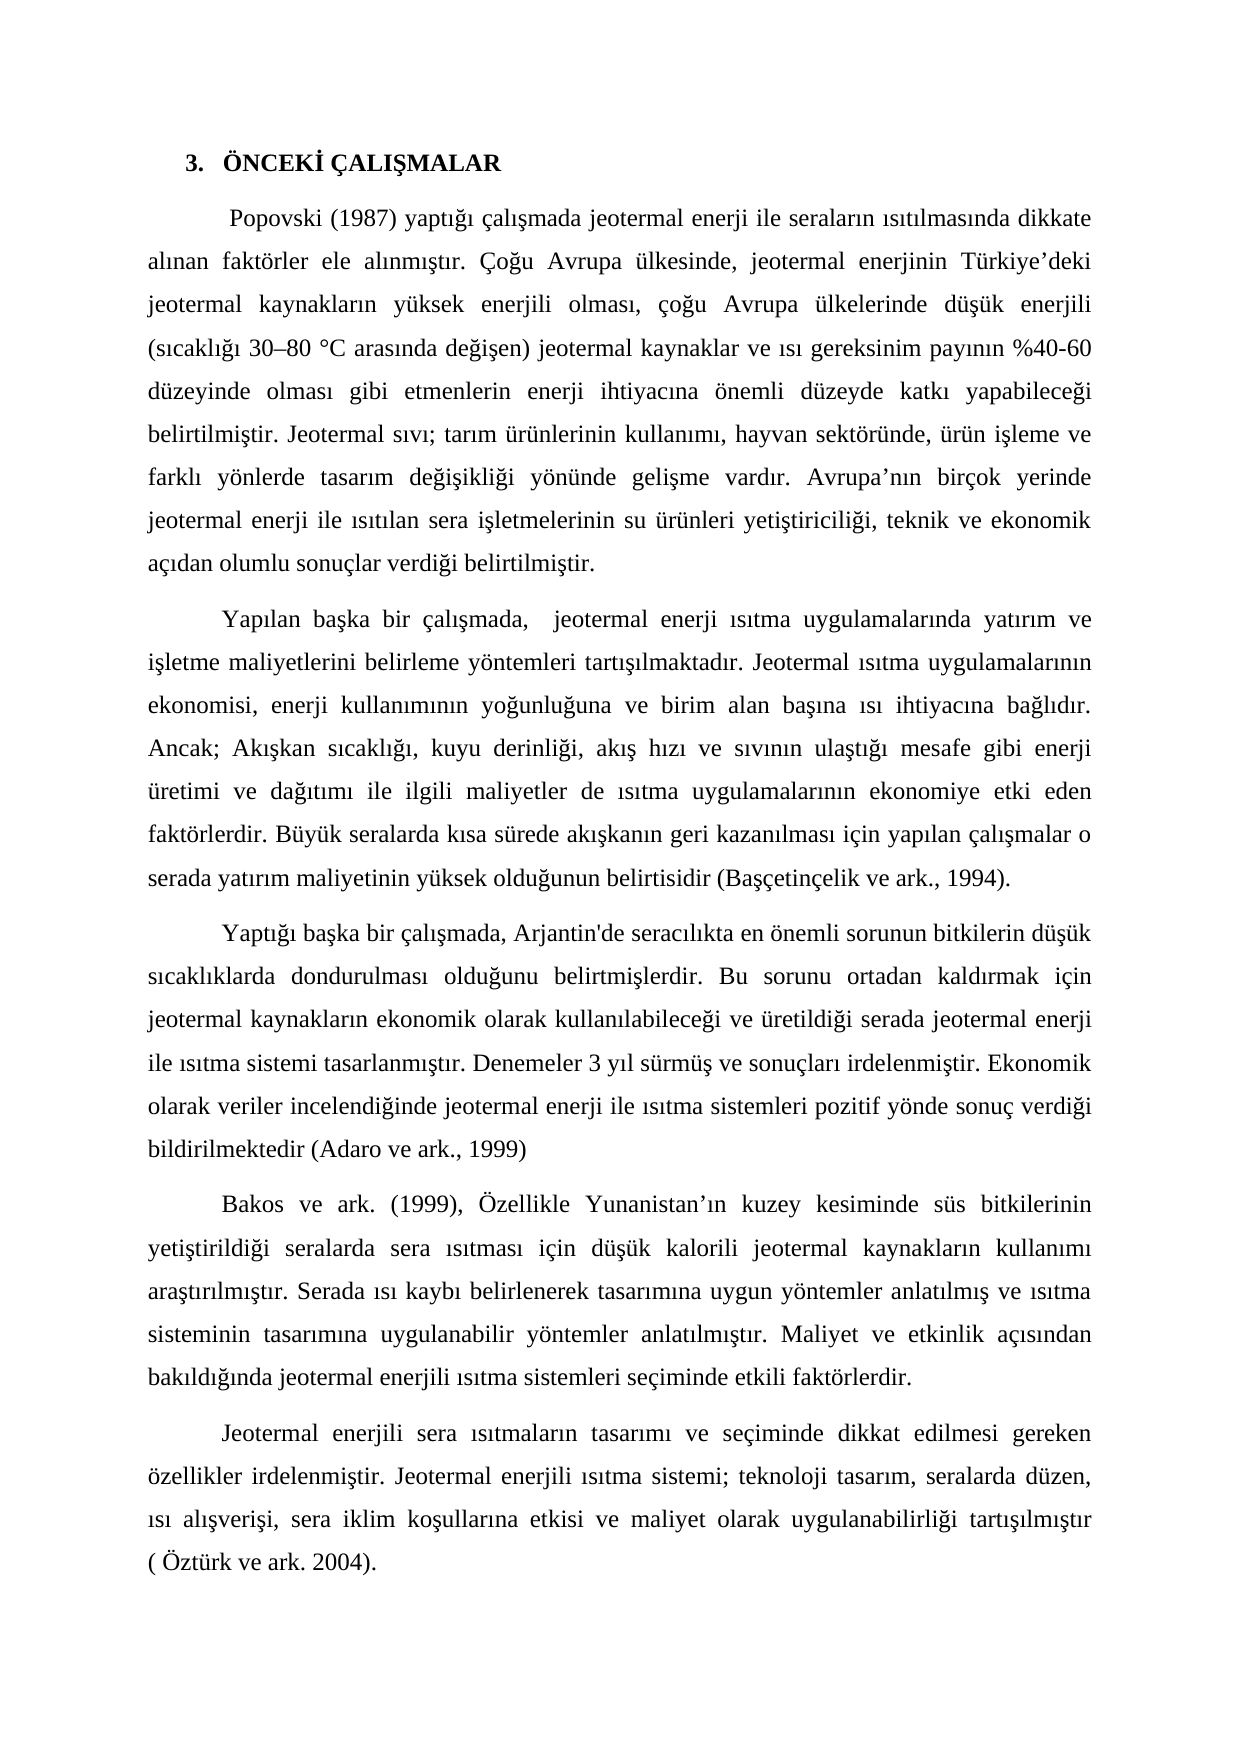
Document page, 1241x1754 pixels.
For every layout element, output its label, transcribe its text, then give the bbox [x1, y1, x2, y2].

text Popovski (1987) yaptığı çalışmada jeotermal enerji ile seraların ısıtılmasında dikkate alınan faktörler ele alınmıştır. Çoğu Avrupa ülkesinde, jeotermal enerjinin Türkiye’deki jeotermal kaynakların yüksek enerjili olması, çoğu Avrupa ülkelerinde düşük enerjili (sıcaklığı 30–80 °C arasında değişen) jeotermal kaynaklar ve ısı gereksinim payının %40-60 düzeyinde olması gibi etmenlerin enerji ihtiyacına önemli düzeyde katkı yapabileceği belirtilmiştir. Jeotermal sıvı; tarım ürünlerinin kullanımı, hayvan sektöründe, ürün işleme ve farklı yönlerde tasarım değişikliği yönünde gelişme vardır. Avrupa’nın birçok yerinde jeotermal enerji ile ısıtılan sera işletmelerinin su ürünleri yetiştiriciliği, teknik ve ekonomik açıdan olumlu sonuçlar verdiği belirtilmiştir. [148, 203, 1093, 577]
text Yapılan başka bir çalışmada, jeotermal enerji ısıtma uygulamalarında yatırım ve işletme maliyetlerini belirleme yöntemleri tartışılmaktadır. Jeotermal ısıtma uygulamalarının ekonomisi, enerji kullanımının yoğunluğuna ve birim alan başına ısı ihtiyacına bağlıdır. Ancak; Akışkan sıcaklığı, kuyu derinliği, akış hızı ve sıvının ulaştığı mesafe gibi enerji üretimi ve dağıtımı ile ilgili maliyetler de ısıtma uygulamalarının ekonomiye etki eden faktörlerdir. Büyük seralarda kısa sürede akışkanın geri kazanılması için yapılan çalışmalar o serada yatırım maliyetinin yüksek olduğunun belirtisidir (Başçetinçelik ve ark., 1994). [148, 604, 1093, 891]
list ÖNCEKİ ÇALIŞMALAR [185, 148, 1093, 176]
text Yaptığı başka bir çalışmada, Arjantin'de seracılıkta en önemli sorunun bitkilerin düşük sıcaklıklarda dondurulması olduğunu belirtmişlerdir. Bu sorunu ortadan kaldırmak için jeotermal kaynakların ekonomik olarak kullanılabileceği ve üretildiği serada jeotermal enerji ile ısıtma sistemi tasarlanmıştır. Denemeler 3 yıl sürmüş ve sonuçları irdelenmiştir. Ekonomik olarak veriler incelendiğinde jeotermal enerji ile ısıtma sistemleri pozitif yönde sonuç verdiği bildirilmektedir (Adaro ve ark., 1999) [148, 918, 1093, 1163]
text Bakos ve ark. (1999), Özellikle Yunanistan’ın kuzey kesiminde süs bitkilerinin yetiştirildiği seralarda sera ısıtması için düşük kalorili jeotermal kaynakların kullanımı araştırılmıştır. Serada ısı kaybı belirlenerek tasarımına uygun yöntemler anlatılmış ve ısıtma sisteminin tasarımına uygulanabilir yöntemler anlatılmıştır. Maliyet ve etkinlik açısından bakıldığında jeotermal enerjili ısıtma sistemleri seçiminde etkili faktörlerdir. [148, 1189, 1093, 1391]
text Jeotermal enerjili sera ısıtmaların tasarımı ve seçiminde dikkat edilmesi gereken özellikler irdelenmiştir. Jeotermal enerjili ısıtma sistemi; teknoloji tasarım, seralarda düzen, ısı alışverişi, sera iklim koşullarına etkisi ve maliyet olarak uygulanabilirliği tartışılmıştır ( Öztürk ve ark. 2004). [148, 1418, 1093, 1576]
